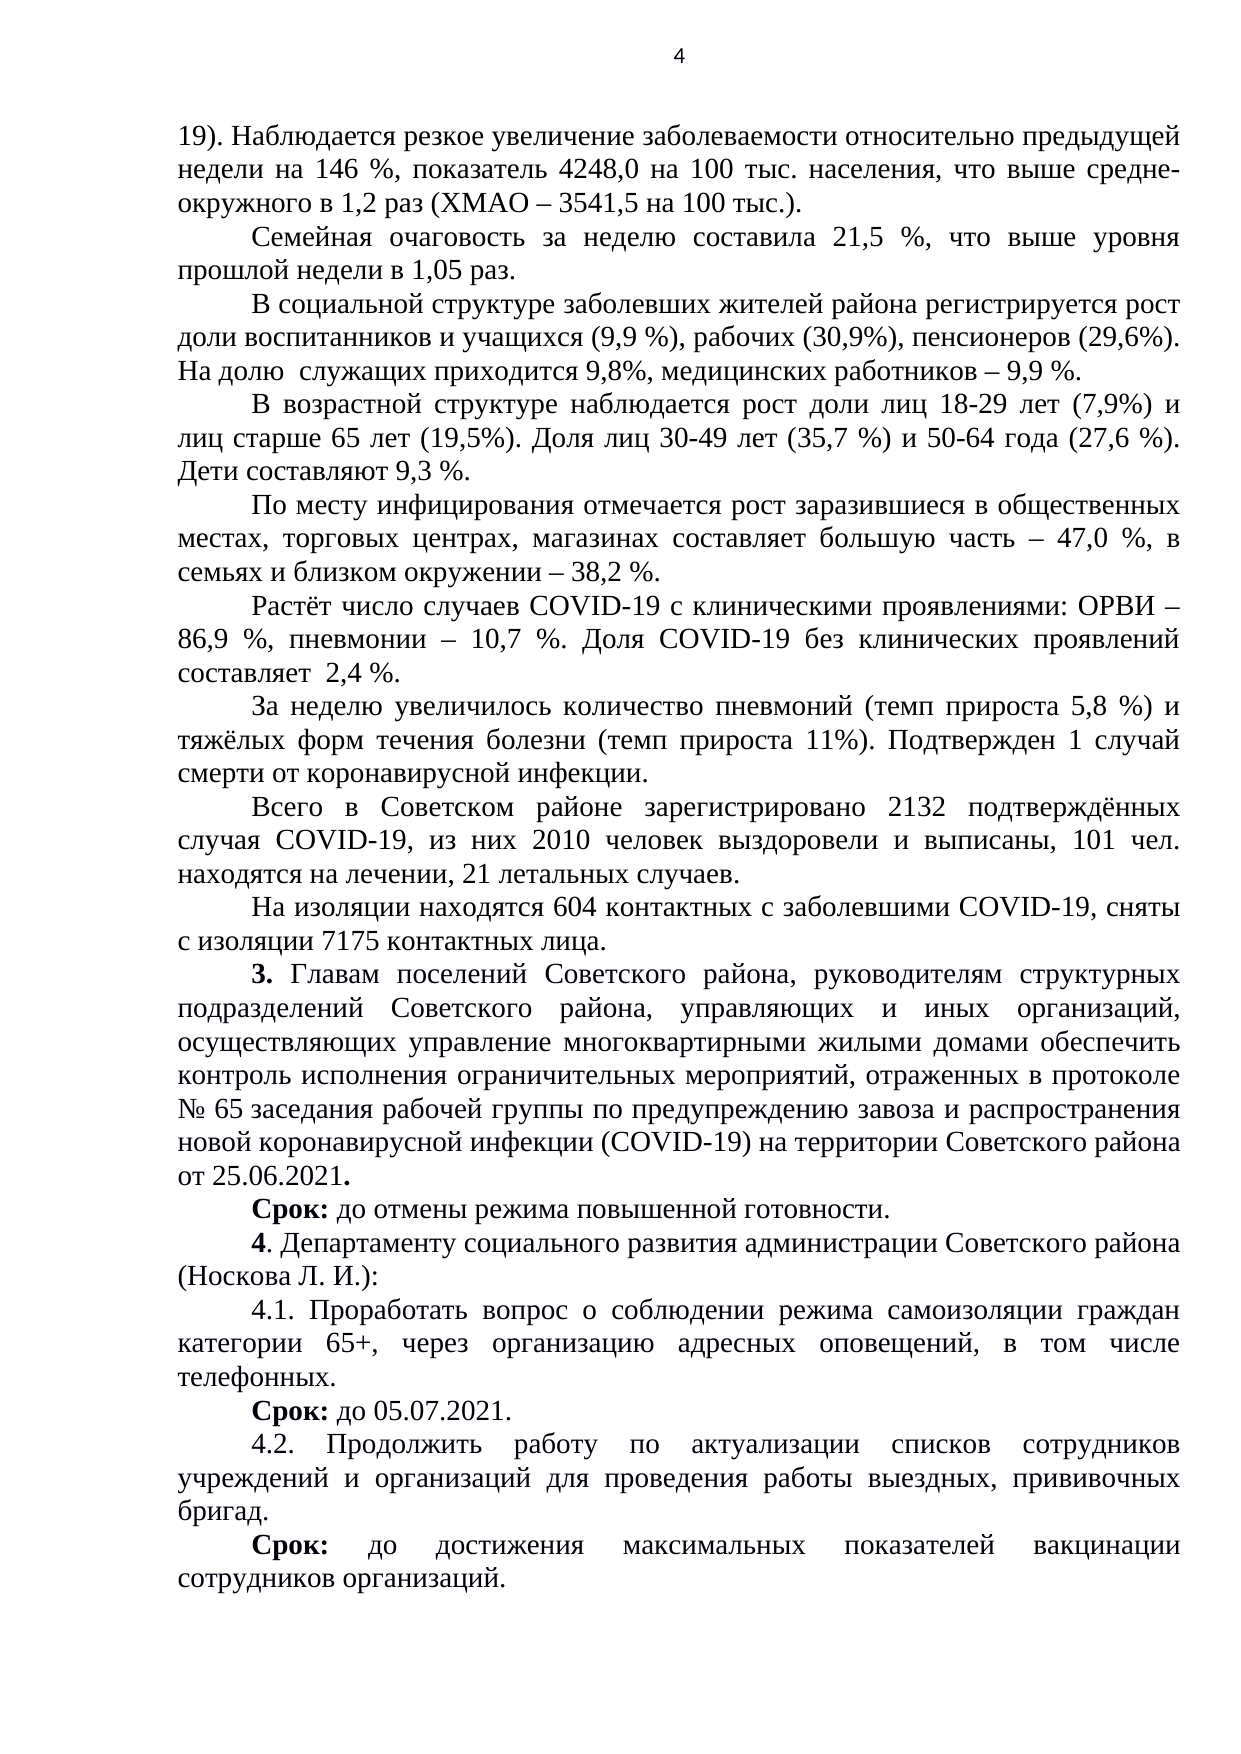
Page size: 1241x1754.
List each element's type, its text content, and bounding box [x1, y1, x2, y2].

text 4. Департаменту социального развития администрации Советского района (Носкова Л. И.): [177, 1225, 1181, 1292]
text 4.2. Продолжить работу по актуализации списков сотрудников учреждений и организаций для проведения работы выездных, прививочных бригад. [177, 1426, 1181, 1527]
text Семейная очаговость за неделю составила 21,5 %, что выше уровня прошлой недели в 1,05 раз. [177, 219, 1181, 286]
text 4.1. Проработать вопрос о соблюдении режима самоизоляции граждан категории 65+, через организацию адресных оповещений, в том числе телефонных. [177, 1292, 1181, 1393]
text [177, 118, 1181, 219]
text В возрастной структуре наблюдается рост доли лиц 18-29 лет (7,9%) и лиц старше 65 лет (19,5%). Доля лиц 30-49 лет (35,7 %) и 50-64 года (27,6 %). Дети составляют 9,3 %. [177, 386, 1181, 487]
text Срок: до достижения максимальных показателей вакцинации сотрудников организаций. [177, 1527, 1181, 1594]
text По месту инфицирования отмечается рост заразившиеся в общественных местах, торговых центрах, магазинах составляет большую часть – 47,0 %, в семьях и близком окружении – 38,2 %. [177, 487, 1181, 588]
text Срок: до 05.07.2021. [177, 1393, 1181, 1426]
text Растёт число случаев COVID-19 с клиническими проявлениями: ОРВИ – 86,9 %, пневмонии – 10,7 %. Доля COVID-19 без клинических проявлений составляет 2,4 %. [177, 588, 1181, 688]
text На изоляции находятся 604 контактных с заболевшими COVID-19, сняты с изоляции 7175 контактных лица. [177, 889, 1181, 957]
text Всего в Советском районе зарегистрировано 2132 подтверждённых случая COVID-19, из них 2010 человек выздоровели и выписаны, 101 чел. находятся на лечении, 21 летальных случаев. [177, 789, 1181, 889]
text В социальной структуре заболевших жителей района регистрируется рост доли воспитанников и учащихся (9,9 %), рабочих (30,9%), пенсионеров (29,6%). На долю служащих приходится 9,8%, медицинских работников – 9,9 %. [177, 286, 1181, 386]
text Срок: до отмены режима повышенной готовности. [177, 1191, 1181, 1225]
text 3. Главам поселений Советского района, руководителям структурных подразделений Советского района, управляющих и иных организаций, осуществляющих управление многоквартирными жилыми домами обеспечить контроль исполнения ограничительных мероприятий, отраженных в протоколе № 65 заседания рабочей группы по предупреждению завоза и распространения новой коронавирусной инфекции (COVID-19) на территории Советского района от 25.06.2021. [177, 957, 1181, 1191]
text За неделю увеличилось количество пневмоний (темп прироста 5,8 %) и тяжёлых форм течения болезни (темп прироста 11%). Подтвержден 1 случай смерти от коронавирусной инфекции. [177, 688, 1181, 789]
